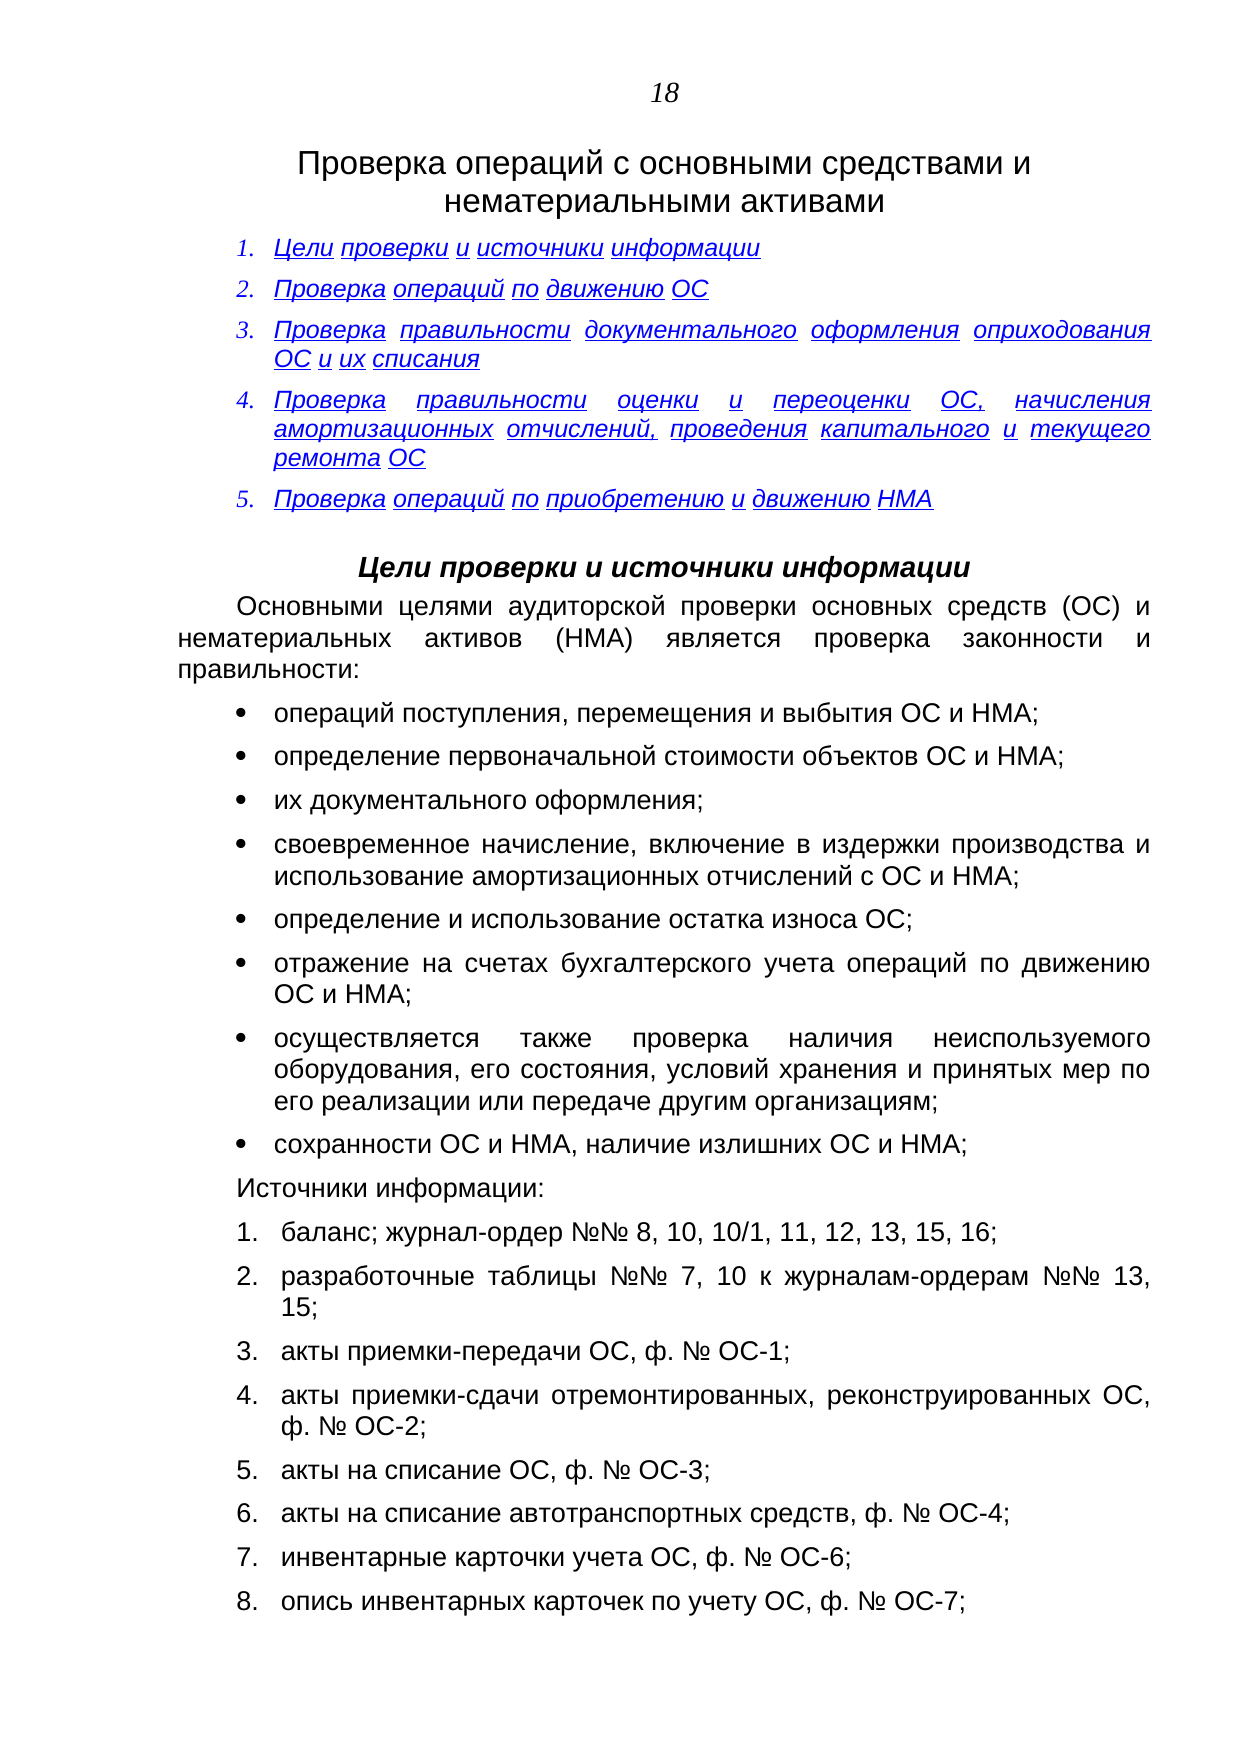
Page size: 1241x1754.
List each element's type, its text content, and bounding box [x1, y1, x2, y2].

list осуществляется также проверка наличия неиспользуемого оборудования, его состояния, условий хранения и принятых мер по его реализации или передаче другим организациям; [236, 1022, 1152, 1116]
list акты на списание автотранспортных средств, ф. № ОС-4; [236, 1497, 1152, 1529]
list акты приемки-сдачи отремонтированных, реконструированных ОС, ф. № ОС-2; [236, 1379, 1152, 1441]
list инвентарные карточки учета ОС, ф. № ОС-6; [236, 1541, 1152, 1572]
list Проверка операций по приобретению и движению НМА [236, 484, 1152, 513]
list Проверка операций по движению ОС [236, 274, 1152, 303]
text Основными целями аудиторской проверки основных средств (ОС) и нематериальных активов (НМА) является проверка законности и правильности: [177, 590, 1152, 684]
list Проверка правильности оценки и переоценки ОС, начисления амортизационных отчислений, проведения капитального и текущего ремонта ОС [236, 385, 1152, 472]
list сохранности ОС и НМА, наличие излишних ОС и НМА; [236, 1128, 1152, 1160]
list операций поступления, перемещения и выбытия ОС и НМА; [236, 697, 1152, 728]
list отражение на счетах бухгалтерского учета операций по движению ОС и НМА; [236, 947, 1152, 1010]
list своевременное начисление, включение в издержки производства и использование амортизационных отчислений с ОС и НМА; [236, 828, 1152, 891]
list акты на списание ОС, ф. № ОС-3; [236, 1454, 1152, 1485]
list определение и использование остатка износа ОС; [236, 903, 1152, 934]
list Проверка правильности документального оформления оприходования ОС и их списания [236, 315, 1152, 373]
list акты приемки-передачи ОС, ф. № ОС-1; [236, 1335, 1152, 1366]
list разработочные таблицы №№ 7, 10 к журналам-ордерам №№ 13, 15; [236, 1260, 1152, 1322]
list Цели проверки и источники информации [236, 232, 1152, 261]
list их документального оформления; [236, 784, 1152, 816]
text Источники информации: [177, 1172, 1152, 1204]
list опись инвентарных карточек по учету ОС, ф. № ОС-7; [236, 1585, 1152, 1616]
list определение первоначальной стоимости объектов ОС и НМА; [236, 740, 1152, 772]
subtitle Цели проверки и источники информации [177, 551, 1152, 584]
subtitle Проверка операций с основными средствами и нематериальными активами [177, 143, 1152, 220]
list баланс; журнал-ордер №№ 8, 10, 10/1, 11, 12, 13, 15, 16; [236, 1216, 1152, 1247]
